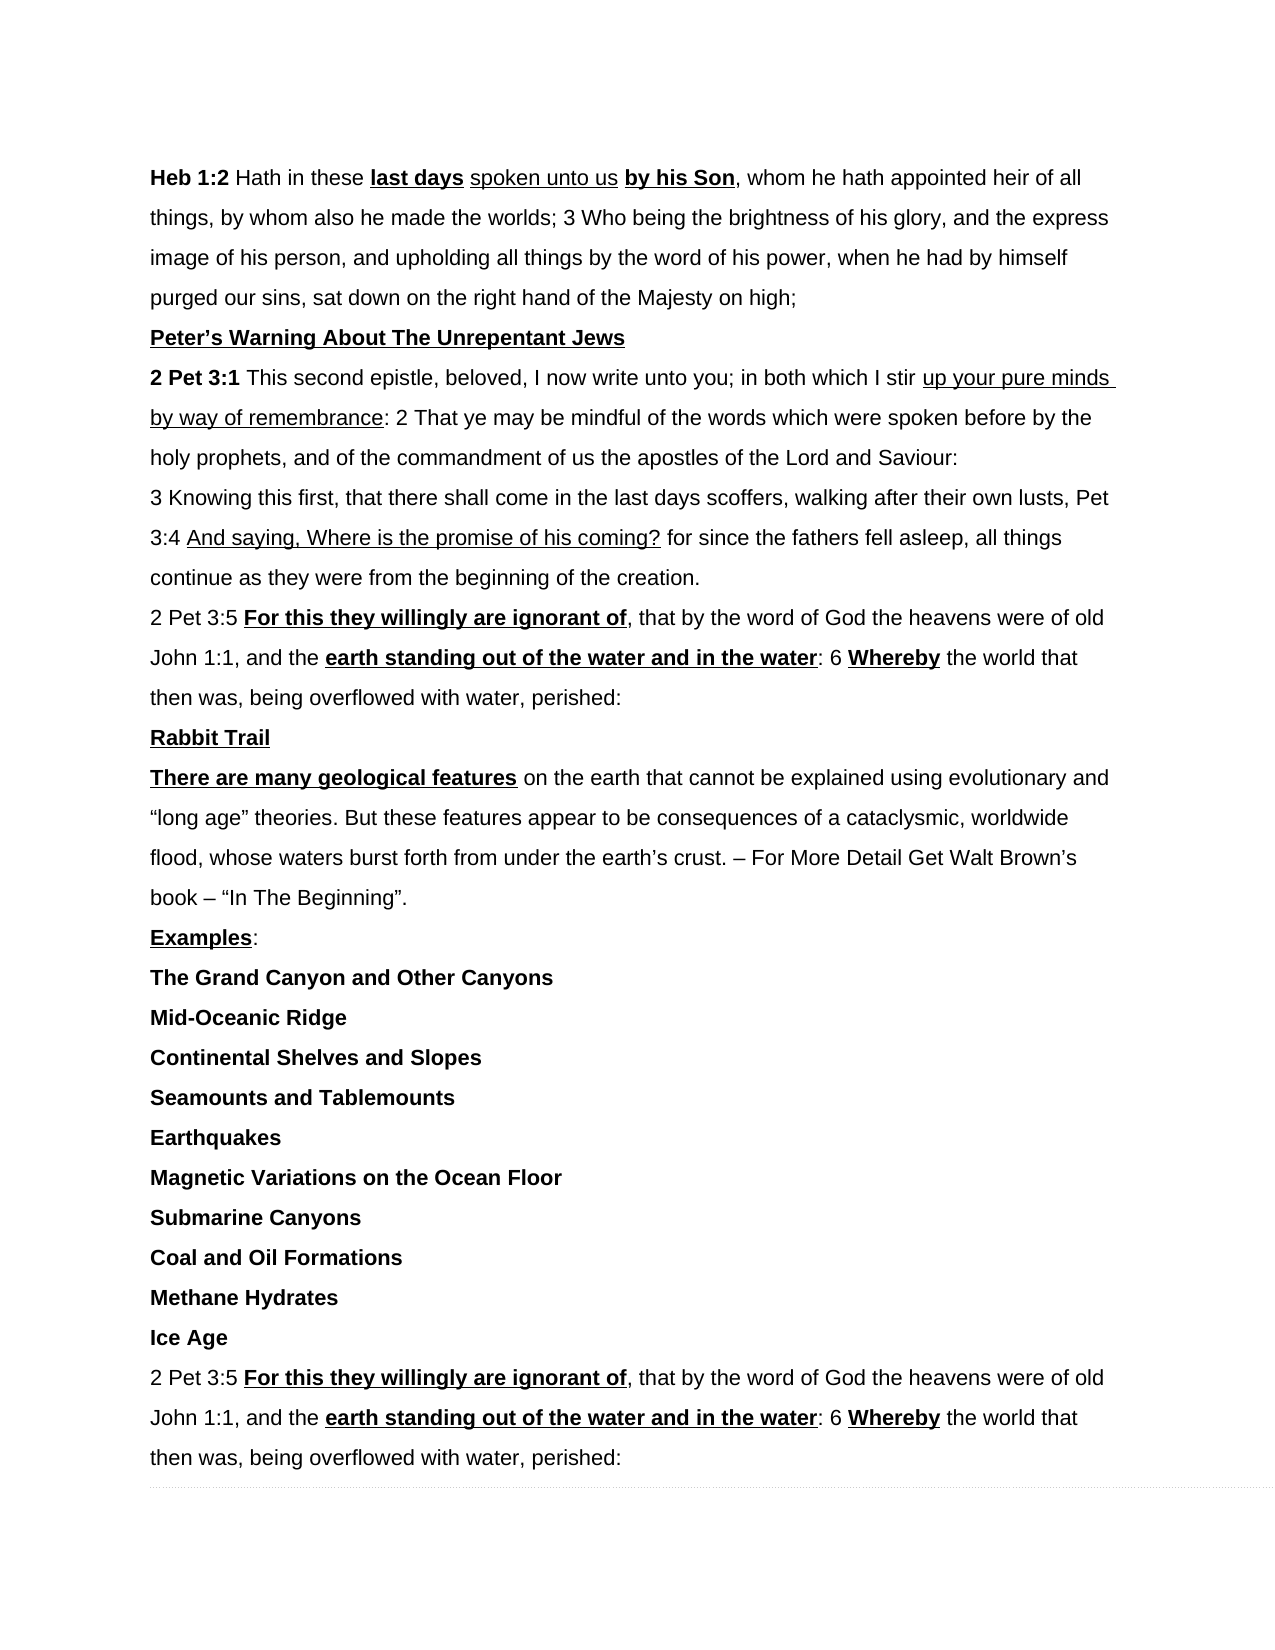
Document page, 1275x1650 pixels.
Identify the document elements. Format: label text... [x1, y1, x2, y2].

text Heb 1:2 Hath in these last days spoken unto us by his Son, whom he hath appointed heir of all things, by whom also he made the worlds; 3 Who being the brightness of his glory, and the express image of his person, and upholding all things by the word of his power, when he had by himself purged our sins, sat down on the right hand of the Majesty on high; [150, 150, 1125, 310]
text Submarine Canyons [150, 1190, 1125, 1230]
text 2 Pet 3:5 For this they willingly are ignorant of, that by the word of God the heavens were of old John 1:1, and the earth standing out of the water and in the water: 6 Whereby the world that then was, being overflowed with water, perished: [150, 1350, 1125, 1470]
text Peter’s Warning About The Unrepentant Jews [150, 310, 1125, 350]
text 2 Pet 3:1 This second epistle, beloved, I now write unto you; in both which I stir up your pure minds by way of remembrance: 2 That ye may be mindful of the words which were spoken before by the holy prophets, and of the commandment of us the apostles of the Lord and Saviour: [150, 350, 1125, 470]
text Magnetic Variations on the Ocean Floor [150, 1150, 1125, 1190]
text Rabbit Trail [150, 710, 1125, 750]
text 2 Pet 3:5 For this they willingly are ignorant of, that by the word of God the heavens were of old John 1:1, and the earth standing out of the water and in the water: 6 Whereby the world that then was, being overflowed with water, perished: [150, 590, 1125, 710]
text Continental Shelves and Slopes [150, 1030, 1125, 1070]
text Ice Age [150, 1310, 1125, 1350]
text Seamounts and Tablemounts [150, 1070, 1125, 1110]
text 3 Knowing this first, that there shall come in the last days scoffers, walking after their own lusts, Pet 3:4 And saying, Where is the promise of his coming? for since the fathers fell asleep, all things continue as they were from the beginning of the creation. [150, 470, 1125, 590]
text The Grand Canyon and Other Canyons [150, 950, 1125, 990]
text Examples: [150, 910, 1125, 950]
text Methane Hydrates [150, 1270, 1125, 1310]
text Earthquakes [150, 1110, 1125, 1150]
text Coal and Oil Formations [150, 1230, 1125, 1270]
text Mid-Oceanic Ridge [150, 990, 1125, 1030]
text There are many geological features on the earth that cannot be explained using evolutionary and “long age” theories. But these features appear to be consequences of a cataclysmic, worldwide flood, whose waters burst forth from under the earth’s crust. – For More Detail Get Walt Brown’s book – “In The Beginning”. [150, 750, 1125, 910]
